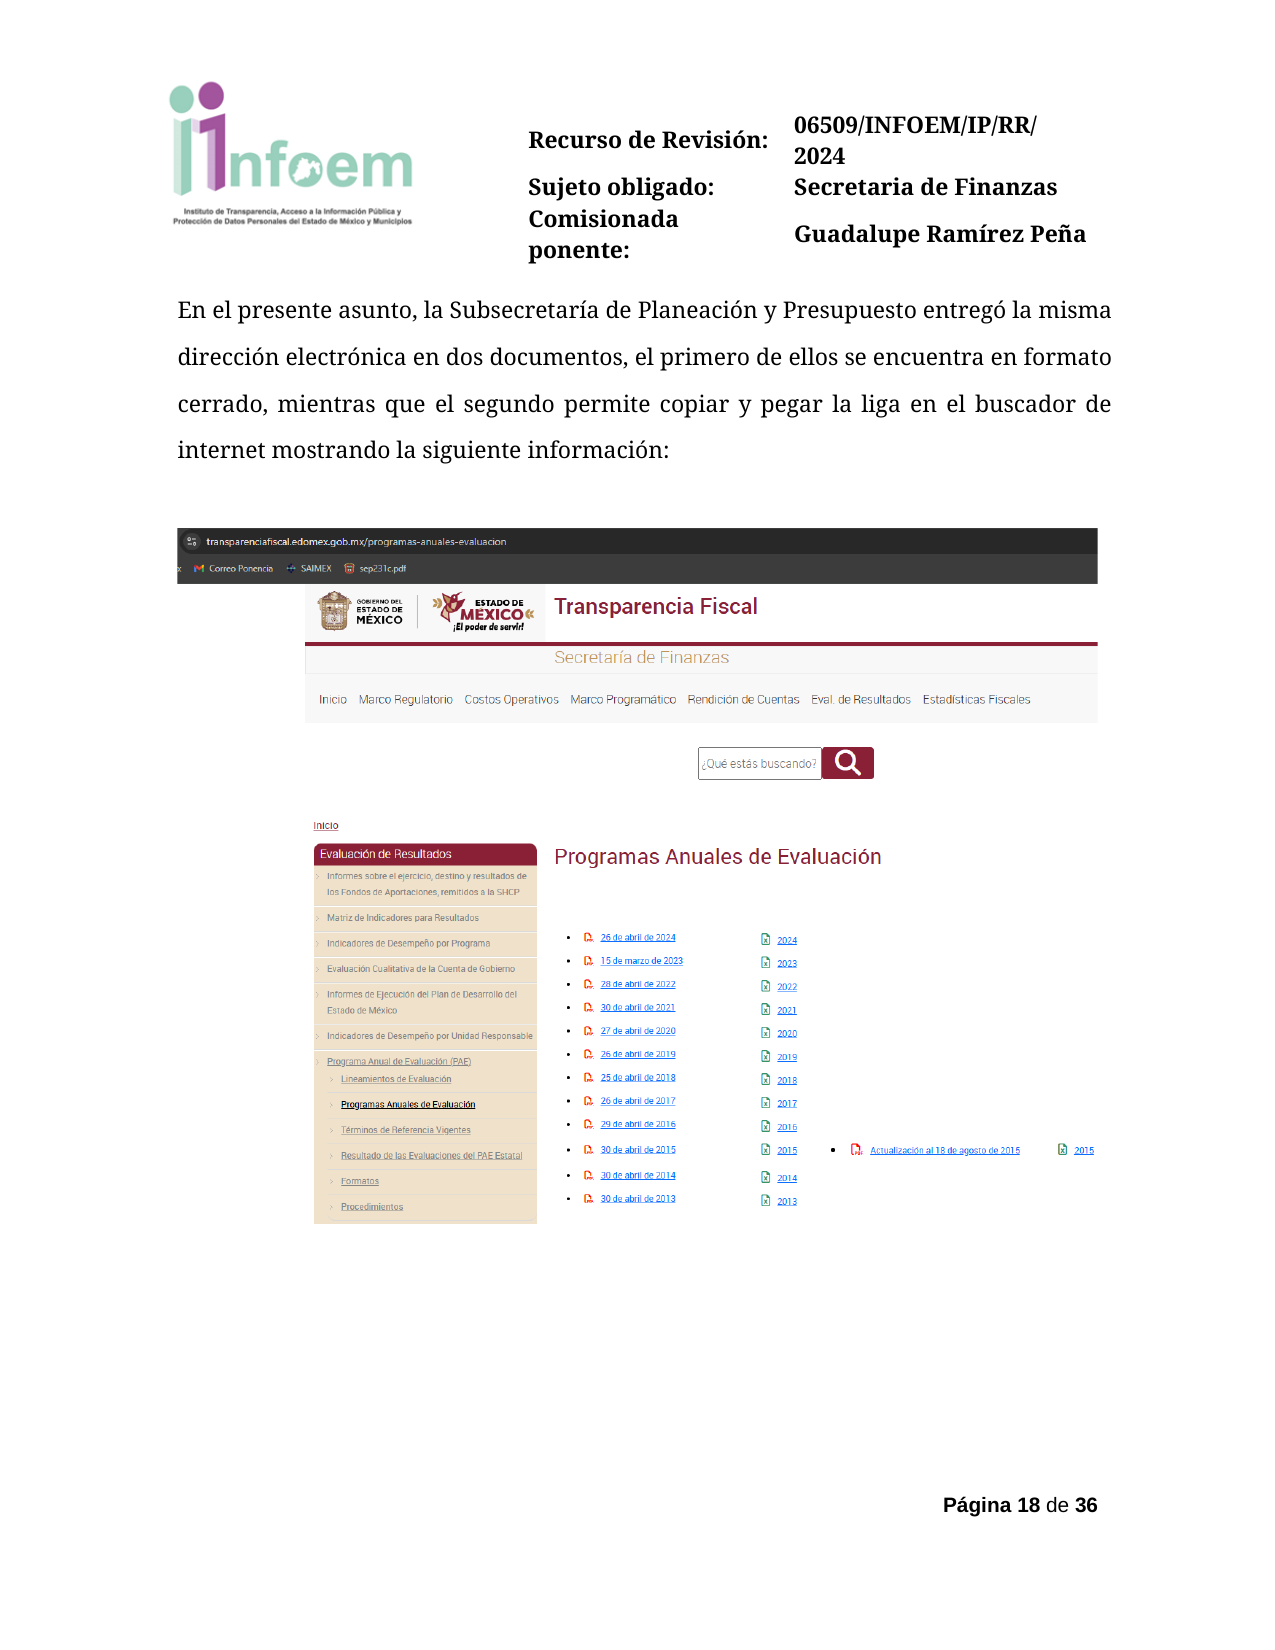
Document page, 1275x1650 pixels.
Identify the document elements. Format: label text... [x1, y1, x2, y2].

picture [49, 21, 1275, 1650]
text En el presente asunto, la Subsecretaría de Planeación y Presupuesto entregó la misma dirección electrónica en dos documentos, el primero de ellos se encuentra en formato cerrado, mientras que el segundo permite copiar y pegar la liga en el buscador de internet mostrando la siguiente información: [177, 294, 1113, 466]
